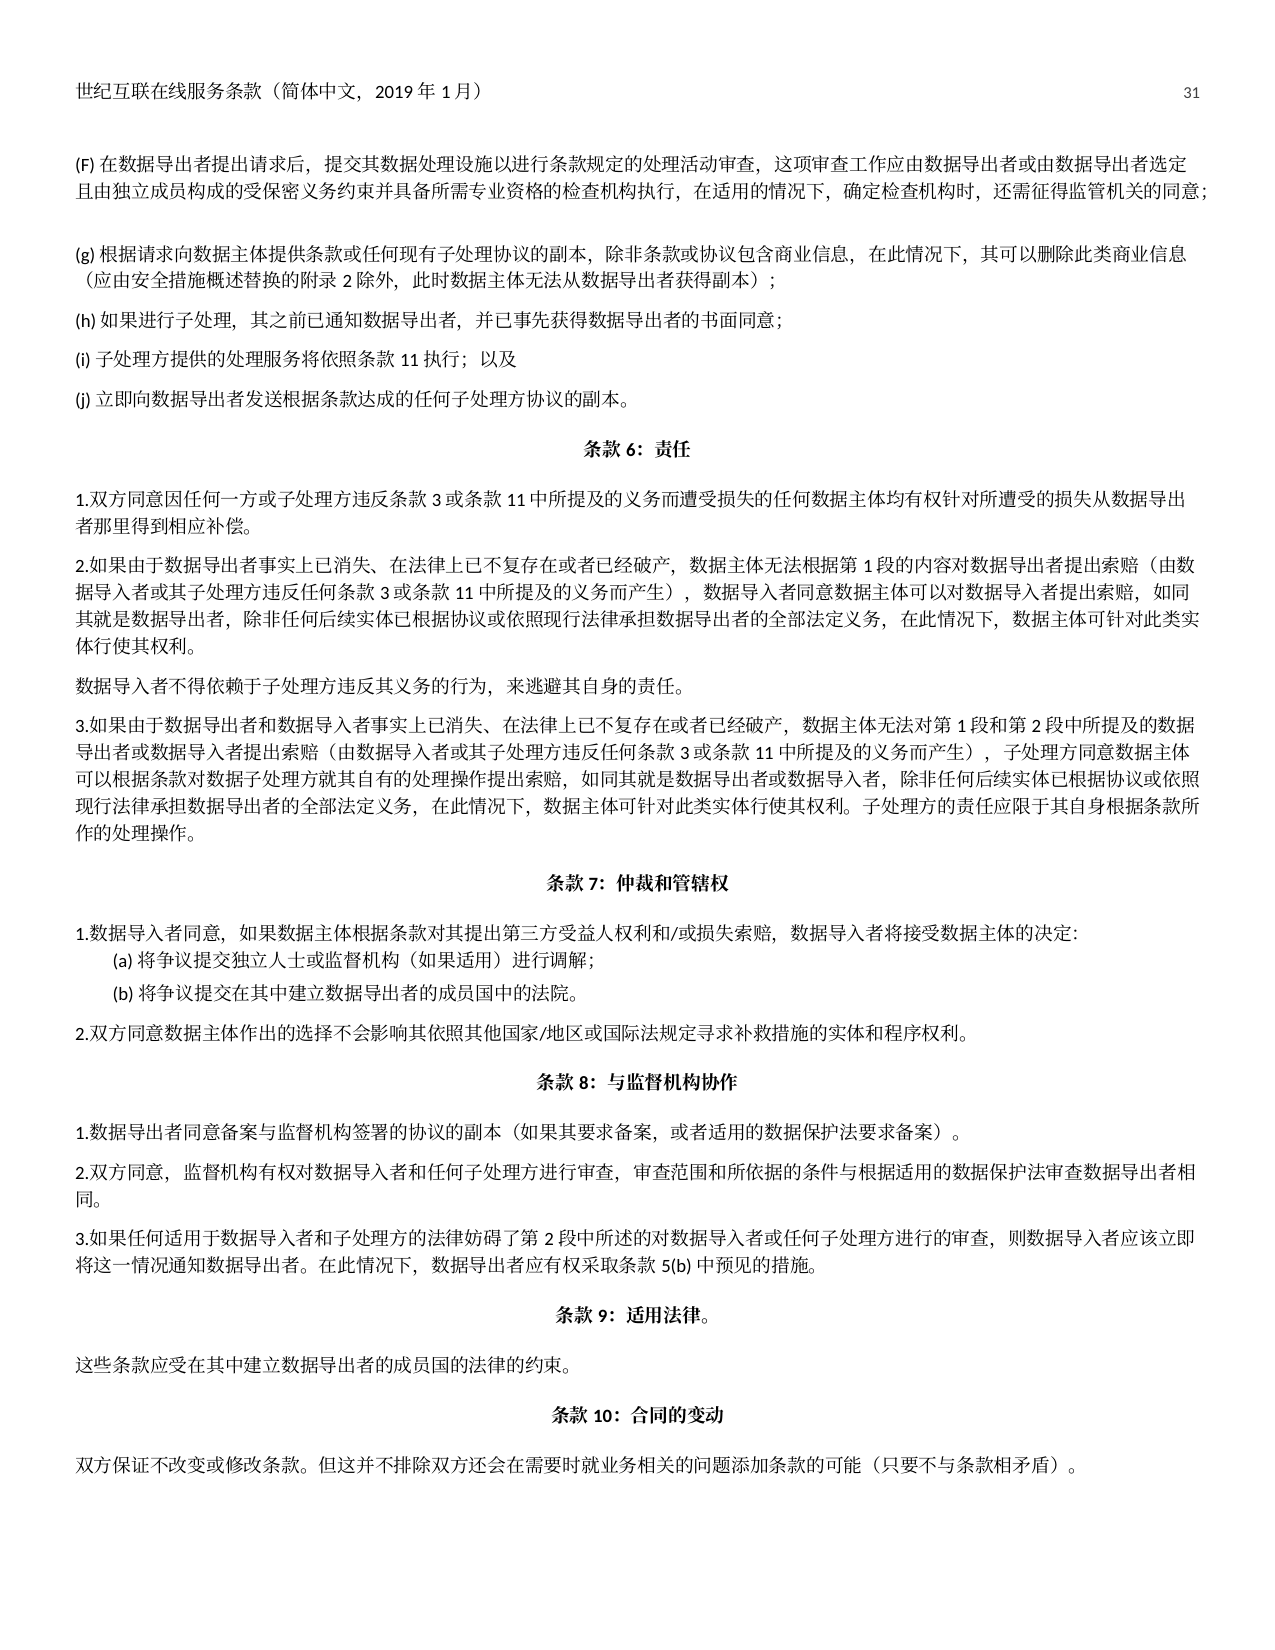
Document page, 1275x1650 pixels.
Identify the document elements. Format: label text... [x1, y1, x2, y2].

list 2.双方同意，监督机构有权对数据导入者和任何子处理方进行审查，审查范围和所依据的条件与根据适用的数据保护法审查数据导出者相同。 [75, 1158, 1200, 1212]
list 条款 7：仲裁和管辖权 [75, 869, 1200, 896]
list 3.如果由于数据导出者和数据导入者事实上已消失、在法律上已不复存在或者已经破产，数据主体无法对第 1 段和第 2 段中所提及的数据导出者或数据导入者提出索赔（由数据导入者或其子处理方违反任何条款 3 或条款 11 中所提及的义务而产生），子处理方同意数据主体可以根据条款对数据子处理方就其自有的处理操作提出索赔，如同其就是数据导出者或数据导入者，除非任何后续实体已根据协议或依照现行法律承担数据导出者的全部法定义务，在此情况下，数据主体可针对此类实体行使其权利。子处理方的责任应限于其自身根据条款所作的处理操作。 [75, 711, 1200, 846]
list 条款 9：适用法律。 [75, 1301, 1200, 1328]
list (b) 将争议提交在其中建立数据导出者的成员国中的法院。 [112, 979, 1211, 1006]
list 1.数据导入者同意，如果数据主体根据条款对其提出第三方受益人权利和/或损失索赔，数据导入者将接受数据主体的决定： [75, 919, 1200, 946]
list 这些条款应受在其中建立数据导出者的成员国的法律的约束。 [75, 1351, 1200, 1378]
list (F) 在数据导出者提出请求后，提交其数据处理设施以进行条款规定的处理活动审查，这项审查工作应由数据导出者或由数据导出者选定且由独立成员构成的受保密义务约束并具备所需专业资格的检查机构执行，在适用的情况下，确定检查机构时，还需征得监管机关的同意； [75, 150, 1200, 227]
list 3.如果任何适用于数据导入者和子处理方的法律妨碍了第 2 段中所述的对数据导入者或任何子处理方进行的审查，则数据导入者应该立即将这一情况通知数据导出者。在此情况下，数据导出者应有权采取条款 5(b) 中预见的措施。 [75, 1224, 1200, 1278]
list (i) 子处理方提供的处理服务将依照条款 11 执行；以及 [75, 345, 1200, 372]
list 条款 8：与监督机构协作 [75, 1068, 1200, 1095]
list 条款 10：合同的变动 [75, 1401, 1200, 1428]
list 1.数据导出者同意备案与监督机构签署的协议的副本（如果其要求备案，或者适用的数据保护法要求备案）。 [75, 1118, 1200, 1145]
list 双方保证不改变或修改条款。但这并不排除双方还会在需要时就业务相关的问题添加条款的可能（只要不与条款相矛盾）。 [75, 1451, 1200, 1478]
list 条款 6：责任 [75, 435, 1200, 462]
list 2.如果由于数据导出者事实上已消失、在法律上已不复存在或者已经破产，数据主体无法根据第 1 段的内容对数据导出者提出索赔（由数据导入者或其子处理方违反任何条款 3 或条款 11 中所提及的义务而产生），数据导入者同意数据主体可以对数据导入者提出索赔，如同其就是数据导出者，除非任何后续实体已根据协议或依照现行法律承担数据导出者的全部法定义务，在此情况下，数据主体可针对此类实体行使其权利。 [75, 551, 1200, 659]
list (j) 立即向数据导出者发送根据条款达成的任何子处理方协议的副本。 [75, 385, 1200, 412]
list 1.双方同意因任何一方或子处理方违反条款 3 或条款 11 中所提及的义务而遭受损失的任何数据主体均有权针对所遭受的损失从数据导出者那里得到相应补偿。 [75, 484, 1200, 538]
list (g) 根据请求向数据主体提供条款或任何现有子处理协议的副本，除非条款或协议包含商业信息，在此情况下，其可以删除此类商业信息（应由安全措施概述替换的附录 2 除外，此时数据主体无法从数据导出者获得副本）； [75, 239, 1200, 293]
list 2.双方同意数据主体作出的选择不会影响其依照其他国家/地区或国际法规定寻求补救措施的实体和程序权利。 [75, 1018, 1200, 1045]
list 数据导入者不得依赖于子处理方违反其义务的行为，来逃避其自身的责任。 [75, 671, 1200, 698]
list (a) 将争议提交独立人士或监督机构（如果适用）进行调解； [112, 946, 1211, 973]
list (h) 如果进行子处理，其之前已通知数据导出者，并已事先获得数据导出者的书面同意； [75, 306, 1200, 333]
